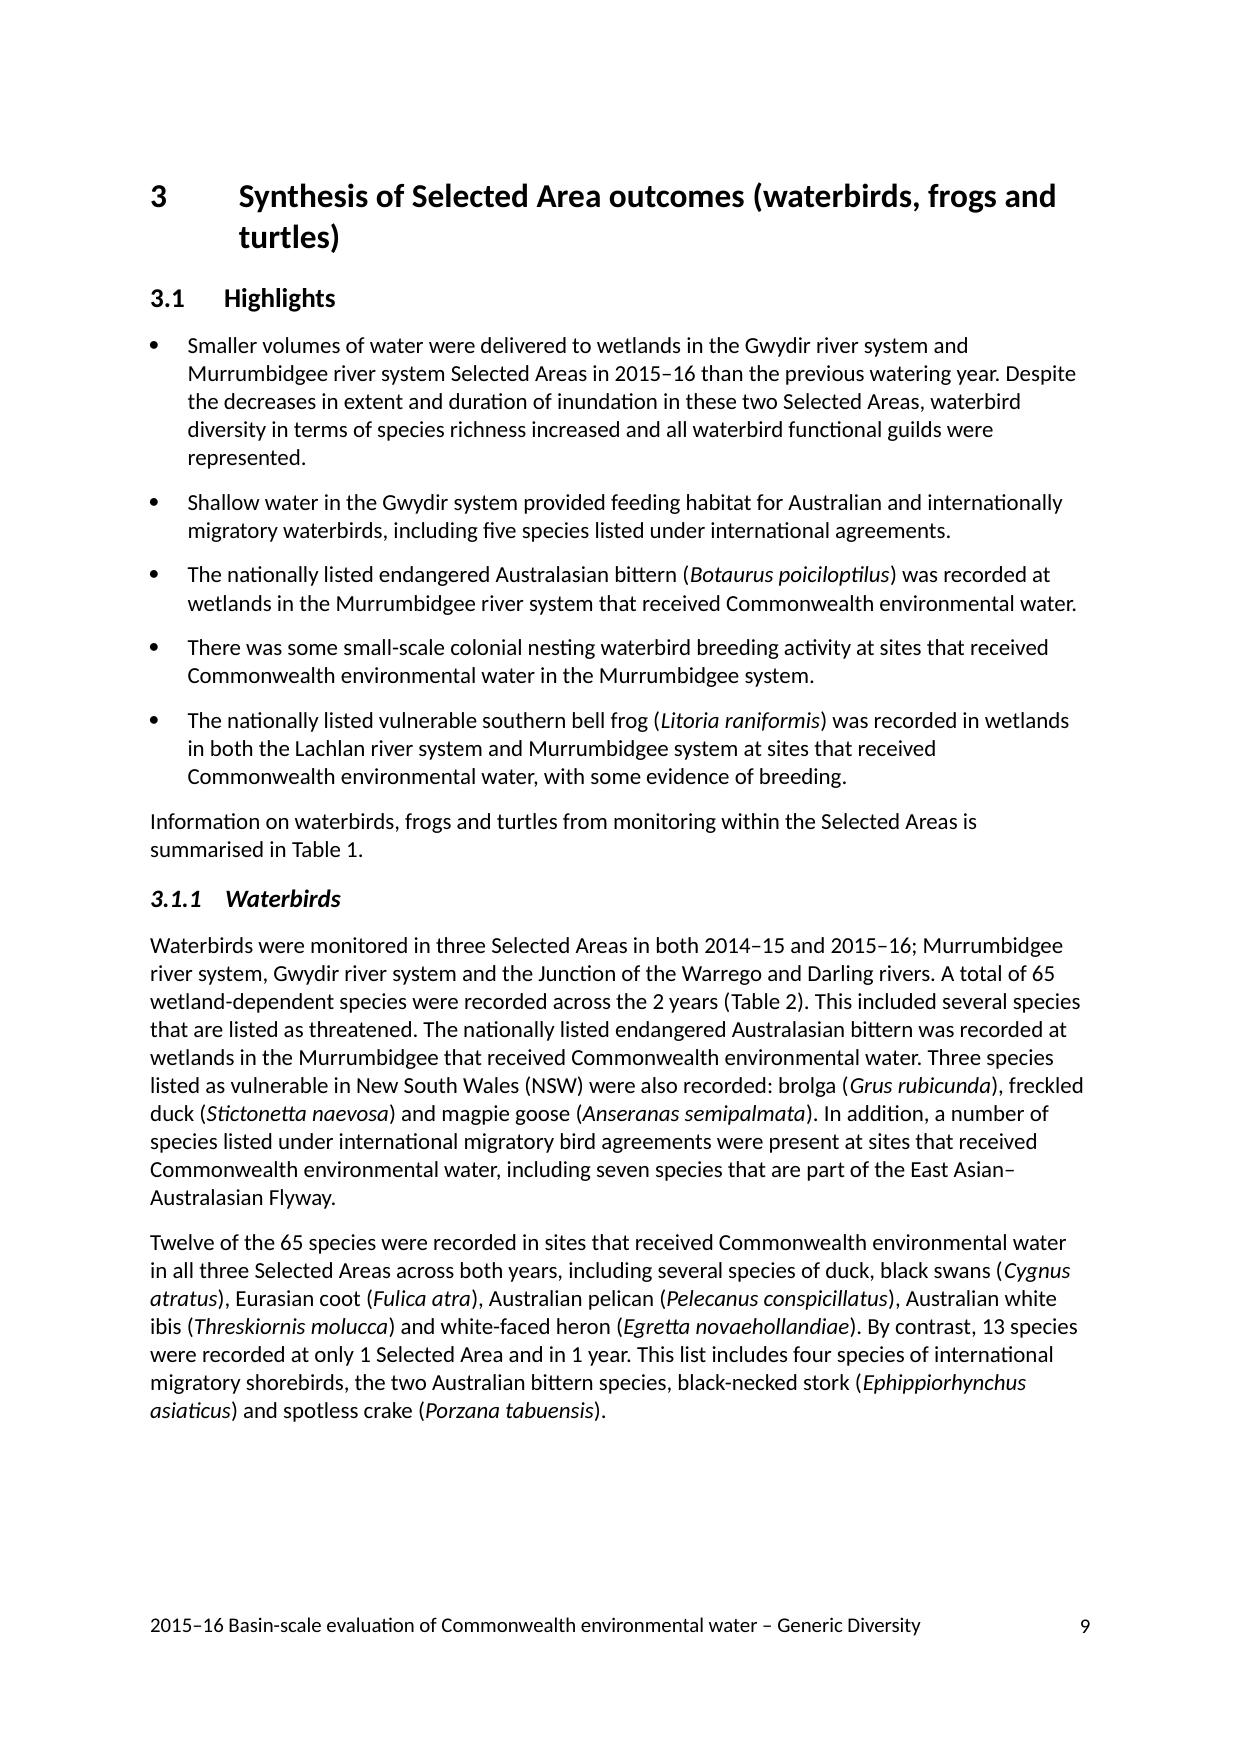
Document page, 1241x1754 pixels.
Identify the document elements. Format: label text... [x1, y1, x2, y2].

list There was some small-scale colonial nesting waterbird breeding activity at sites that received Commonwealth environmental water in the Murrumbidgee system. [150, 633, 1090, 689]
list Smaller volumes of water were delivered to wetlands in the Gwydir river system and Murrumbidgee river system Selected Areas in 2015–16 than the previous watering year. Despite the decreases in extent and duration of inundation in these two Selected Areas, waterbird diversity in terms of species richness increased and all waterbird functional guilds were represented. [150, 331, 1090, 471]
subtitle Synthesis of Selected Area outcomes (waterbirds, frogs and turtles) [150, 175, 1090, 256]
subtitle Highlights [150, 281, 1090, 314]
text Twelve of the 65 species were recorded in sites that received Commonwealth environmental water in all three Selected Areas across both years, including several species of duck, black swans (Cygnus atratus), Eurasian coot (Fulica atra), Australian pelican (Pelecanus conspicillatus), Australian white ibis (Threskiornis molucca) and white-faced heron (Egretta novaehollandiae). By contrast, 13 species were recorded at only 1 Selected Area and in 1 year. This list includes four species of international migratory shorebirds, the two Australian bittern species, black-necked stork (Ephippiorhynchus asiaticus) and spotless crake (Porzana tabuensis). [150, 1228, 1090, 1424]
list The nationally listed endangered Australasian bittern (Botaurus poiciloptilus) was recorded at wetlands in the Murrumbidgee river system that received Commonwealth environmental water. [150, 561, 1090, 617]
list The nationally listed vulnerable southern bell frog (Litoria raniformis) was recorded in wetlands in both the Lachlan river system and Murrumbidgee system at sites that received Commonwealth environmental water, with some evidence of breeding. [150, 706, 1090, 790]
text Information on waterbirds, frogs and turtles from monitoring within the Selected Areas is summarised in Table 1. [150, 807, 1090, 863]
list Shallow water in the Gwydir system provided feeding habitat for Australian and internationally migratory waterbirds, including five species listed under international agreements. [150, 488, 1090, 544]
text Waterbirds were monitored in three Selected Areas in both 2014–15 and 2015–16; Murrumbidgee river system, Gwydir river system and the Junction of the Warrego and Darling rivers. A total of 65 wetland-dependent species were recorded across the 2 years (Table 2). This included several species that are listed as threatened. The nationally listed endangered Australasian bittern was recorded at wetlands in the Murrumbidgee that received Commonwealth environmental water. Three species listed as vulnerable in New South Wales (NSW) were also recorded: brolga (Grus rubicunda), freckled duck (Stictonetta naevosa) and magpie goose (Anseranas semipalmata). In addition, a number of species listed under international migratory bird agreements were present at sites that received Commonwealth environmental water, including seven species that are part of the East Asian–Australasian Flyway. [150, 931, 1090, 1211]
subtitle Waterbirds [150, 884, 1090, 914]
